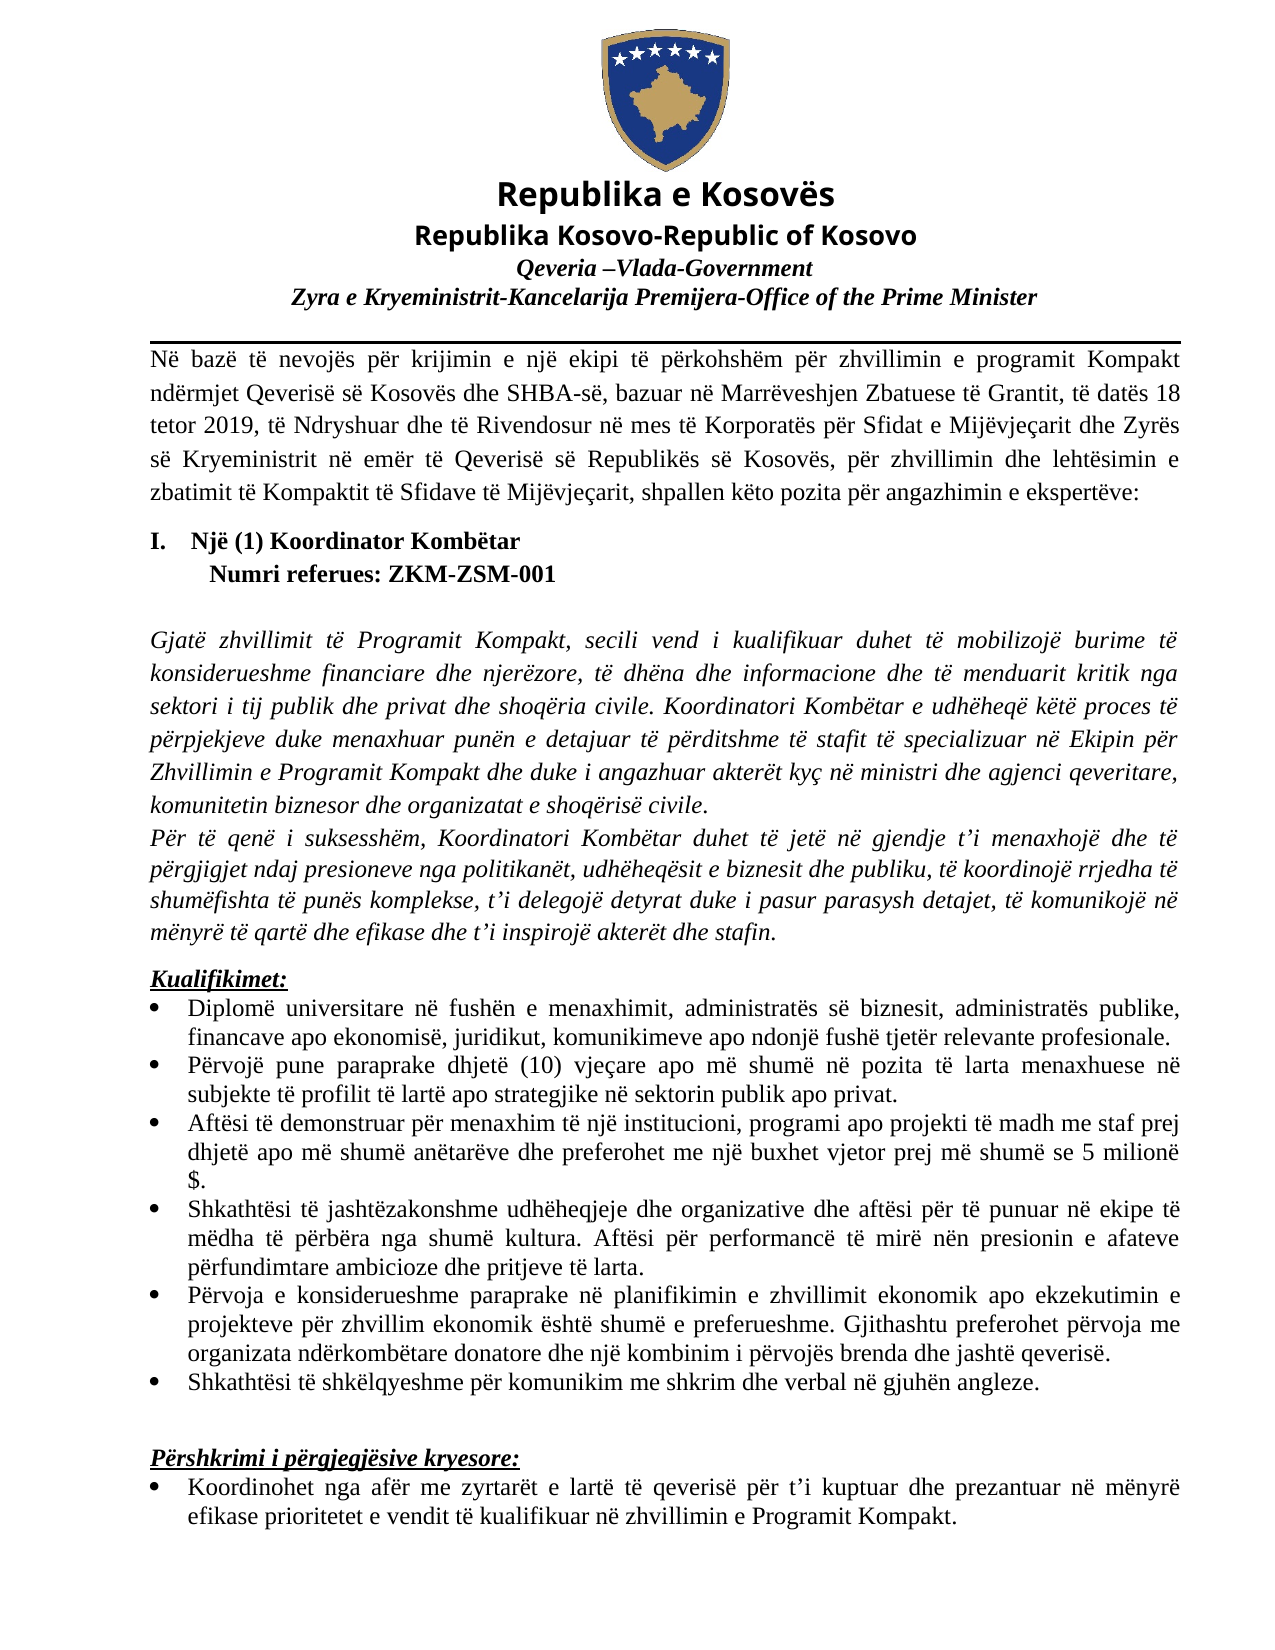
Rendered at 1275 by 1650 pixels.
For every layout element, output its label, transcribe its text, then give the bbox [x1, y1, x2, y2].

text Qeveria –Vlada-Government [150, 253, 1181, 282]
text Në bazë të nevojës për krijimin e një ekipi të përkohshëm për zhvillimin e programit Kompakt ndërmjet Qeverisë së Kosovës dhe SHBA-së, bazuar në Marrëveshjen Zbatuese të Grantit, të datës 18 tetor 2019, të Ndryshuar dhe të Rivendosur në mes të Korporatës për Sfidat e Mijëvjeçarit dhe Zyrës së Kryeministrit në emër të Qeverisë së Republikës së Kosovës, për zhvillimin dhe lehtësimin e zbatimit të Kompaktit të Sfidave të Mijëvjeçarit, shpallen këto pozita për angazhimin e ekspertëve: [150, 344, 1181, 505]
list Shkathtësi të jashtëzakonshme udhëheqjeje dhe organizative dhe aftësi për të punuar në ekipe të mëdha të përbëra nga shumë kultura. Aftësi për performancë të mirë nën presionin e afateve përfundimtare ambicioze dhe pritjeve të larta. [150, 1194, 1181, 1281]
list Përvojë pune paraprake dhjetë (10) vjeçare apo më shumë në pozita të larta menaxhuese në subjekte të profilit të lartë apo strategjike në sektorin publik apo privat. [150, 1051, 1181, 1108]
text Republika Kosovo-Republic of Kosovo [150, 217, 1181, 253]
list Një (1) Koordinator Kombëtar [150, 526, 1181, 555]
text Zyra e Kryeministrit-Kancelarija Premijera-Office of the Prime Minister [150, 282, 1181, 311]
text Numri referues: ZKM-ZSM-001 [209, 559, 1181, 588]
list Shkathtësi të shkëlqyeshme për komunikim me shkrim dhe verbal në gjuhën angleze. [150, 1367, 1181, 1396]
subtitle Kualifikimet: [150, 964, 1181, 993]
list Diplomë universitare në fushën e menaxhimit, administratës së biznesit, administratës publike, financave apo ekonomisë, juridikut, komunikimeve apo ndonjë fushë tjetër relevante profesionale. [150, 993, 1181, 1051]
list Koordinohet nga afër me zyrtarët e lartë të qeverisë për t’i kuptuar dhe prezantuar në mënyrë efikase prioritetet e vendit të kualifikuar në zhvillimin e Programit Kompakt. [150, 1472, 1181, 1529]
list Aftësi të demonstruar për menaxhim të një institucioni, programi apo projekti të madh me staf prej dhjetë apo më shumë anëtarëve dhe preferohet me një buxhet vjetor prej më shumë se 5 milionë $. [150, 1108, 1181, 1194]
text Për të qenë i suksesshëm, Koordinatori Kombëtar duhet të jetë në gjendje t’i menaxhojë dhe të përgjigjet ndaj presioneve nga politikanët, udhëheqësit e biznesit dhe publiku, të koordinojë rrjedha të shumëfishta të punës komplekse, t’i delegojë detyrat duke i pasur parasysh detajet, të komunikojë në mënyrë të qartë dhe efikase dhe t’i inspirojë akterët dhe stafin. [150, 823, 1181, 945]
text Republika e Kosovës [150, 171, 1181, 217]
text Gjatë zhvillimit të Programit Kompakt, secili vend i kualifikuar duhet të mobilizojë burime të konsiderueshme financiare dhe njerëzore, të dhëna dhe informacione dhe të menduarit kritik nga sektori i tij publik dhe privat dhe shoqëria civile. Koordinatori Kombëtar e udhëheqë këtë proces të përpjekjeve duke menaxhuar punën e detajuar të përditshme të stafit të specializuar në Ekipin për Zhvillimin e Programit Kompakt dhe duke i angazhuar akterët kyç në ministri dhe agjenci qeveritare, komunitetin biznesor dhe organizatat e shoqërisë civile. [150, 625, 1181, 819]
subtitle Përshkrimi i përgjegjësive kryesore: [150, 1443, 1181, 1472]
list Përvoja e konsiderueshme paraprake në planifikimin e zhvillimit ekonomik apo ekzekutimin e projekteve për zhvillim ekonomik është shumë e preferueshme. Gjithashtu preferohet përvoja me organizata ndërkombëtare donatore dhe një kombinim i përvojës brenda dhe jashtë qeverisë. [150, 1281, 1181, 1367]
picture [601, 29, 730, 172]
